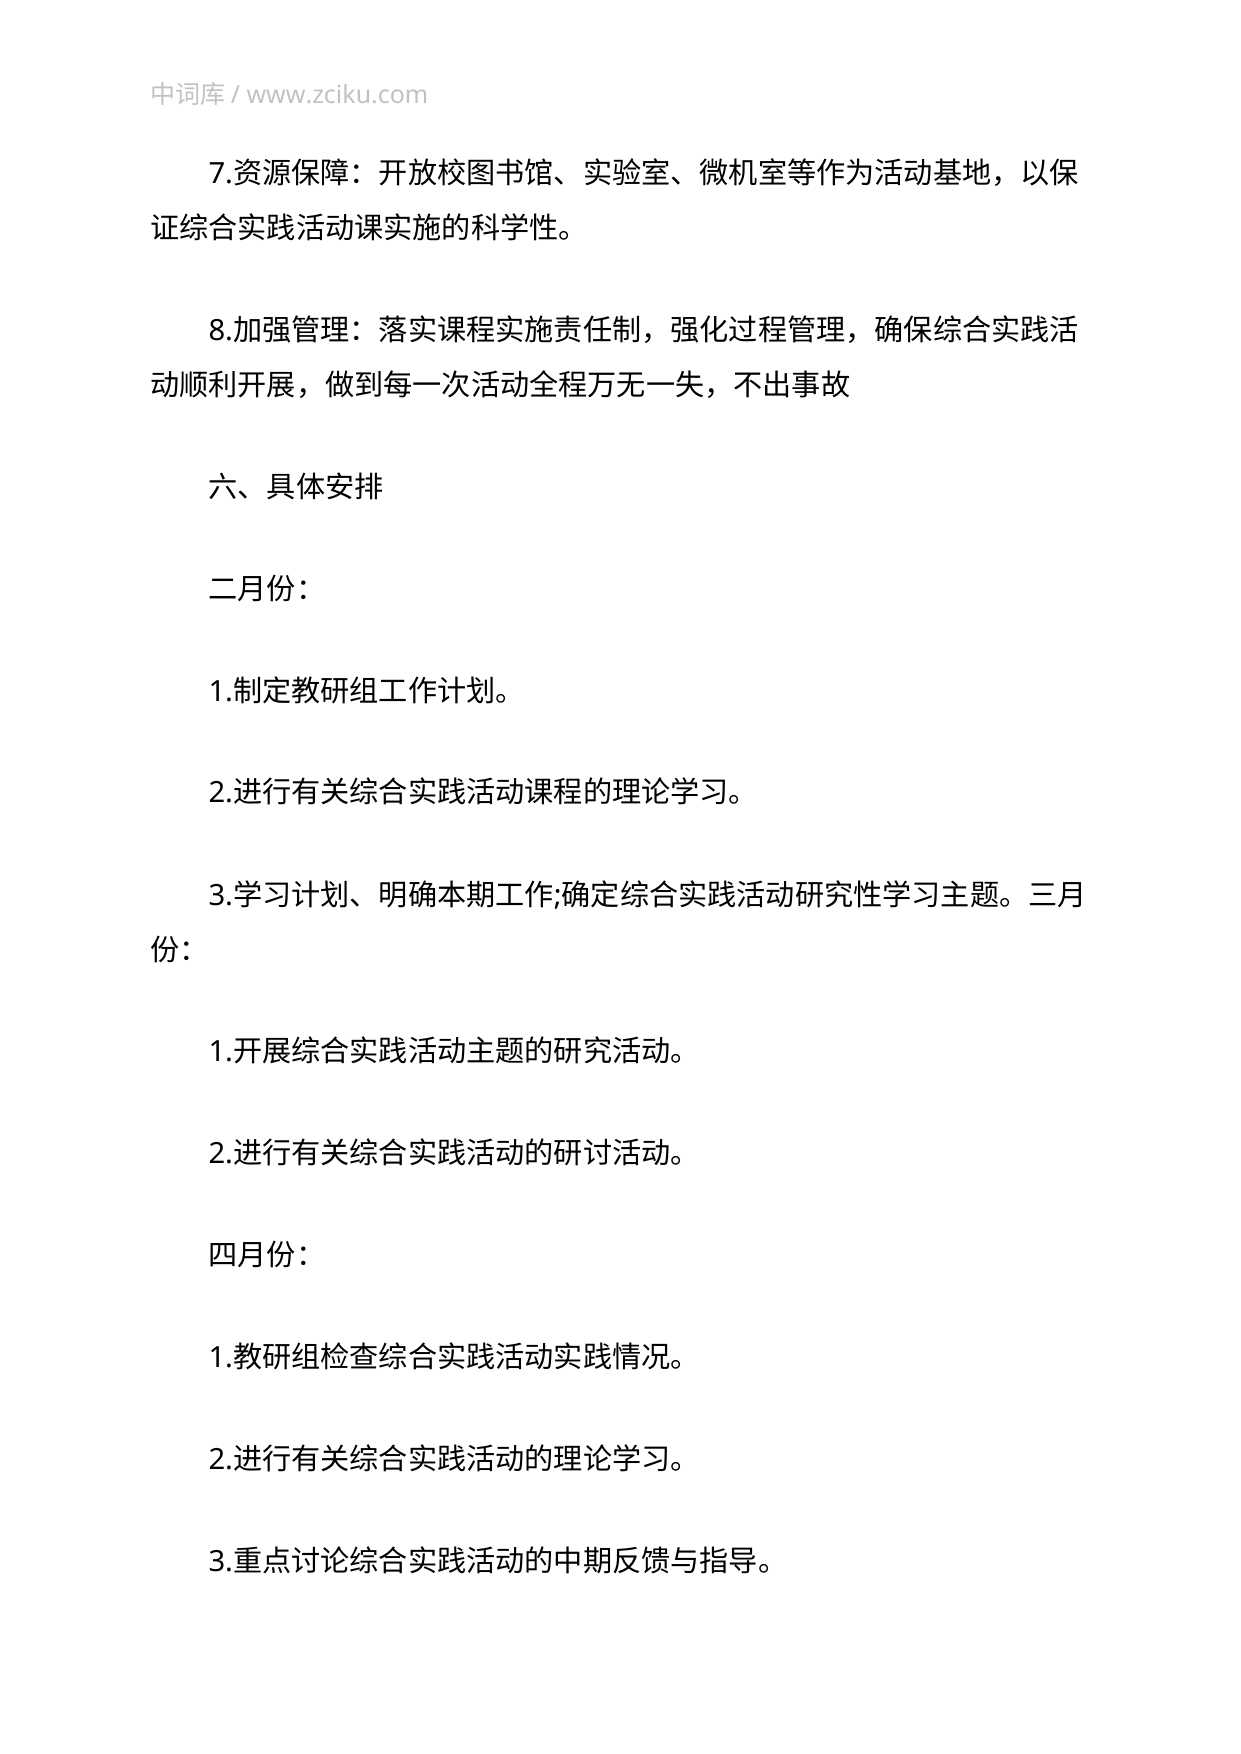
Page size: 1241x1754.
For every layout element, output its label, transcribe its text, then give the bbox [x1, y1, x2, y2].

text 8.加强管理：落实课程实施责任制，强化过程管理，确保综合实践活动顺利开展，做到每一次活动全程万无一失，不出事故 [150, 307, 1090, 404]
text 3.重点讨论综合实践活动的中期反馈与指导。 [150, 1537, 1090, 1580]
text 四月份： [150, 1232, 1090, 1274]
text 1.制定教研组工作计划。 [150, 667, 1090, 709]
text 2.进行有关综合实践活动的理论学习。 [150, 1436, 1090, 1478]
text 7.资源保障：开放校图书馆、实验室、微机室等作为活动基地，以保证综合实践活动课实施的科学性。 [150, 150, 1090, 247]
text 1.教研组检查综合实践活动实践情况。 [150, 1333, 1090, 1376]
text 1.开展综合实践活动主题的研究活动。 [150, 1028, 1090, 1070]
text 二月份： [150, 565, 1090, 608]
text 2.进行有关综合实践活动的研讨活动。 [150, 1130, 1090, 1172]
text 2.进行有关综合实践活动课程的理论学习。 [150, 769, 1090, 811]
text 3.学习计划、明确本期工作;确定综合实践活动研究性学习主题。三月份： [150, 871, 1090, 968]
text 六、具体安排 [150, 463, 1090, 506]
